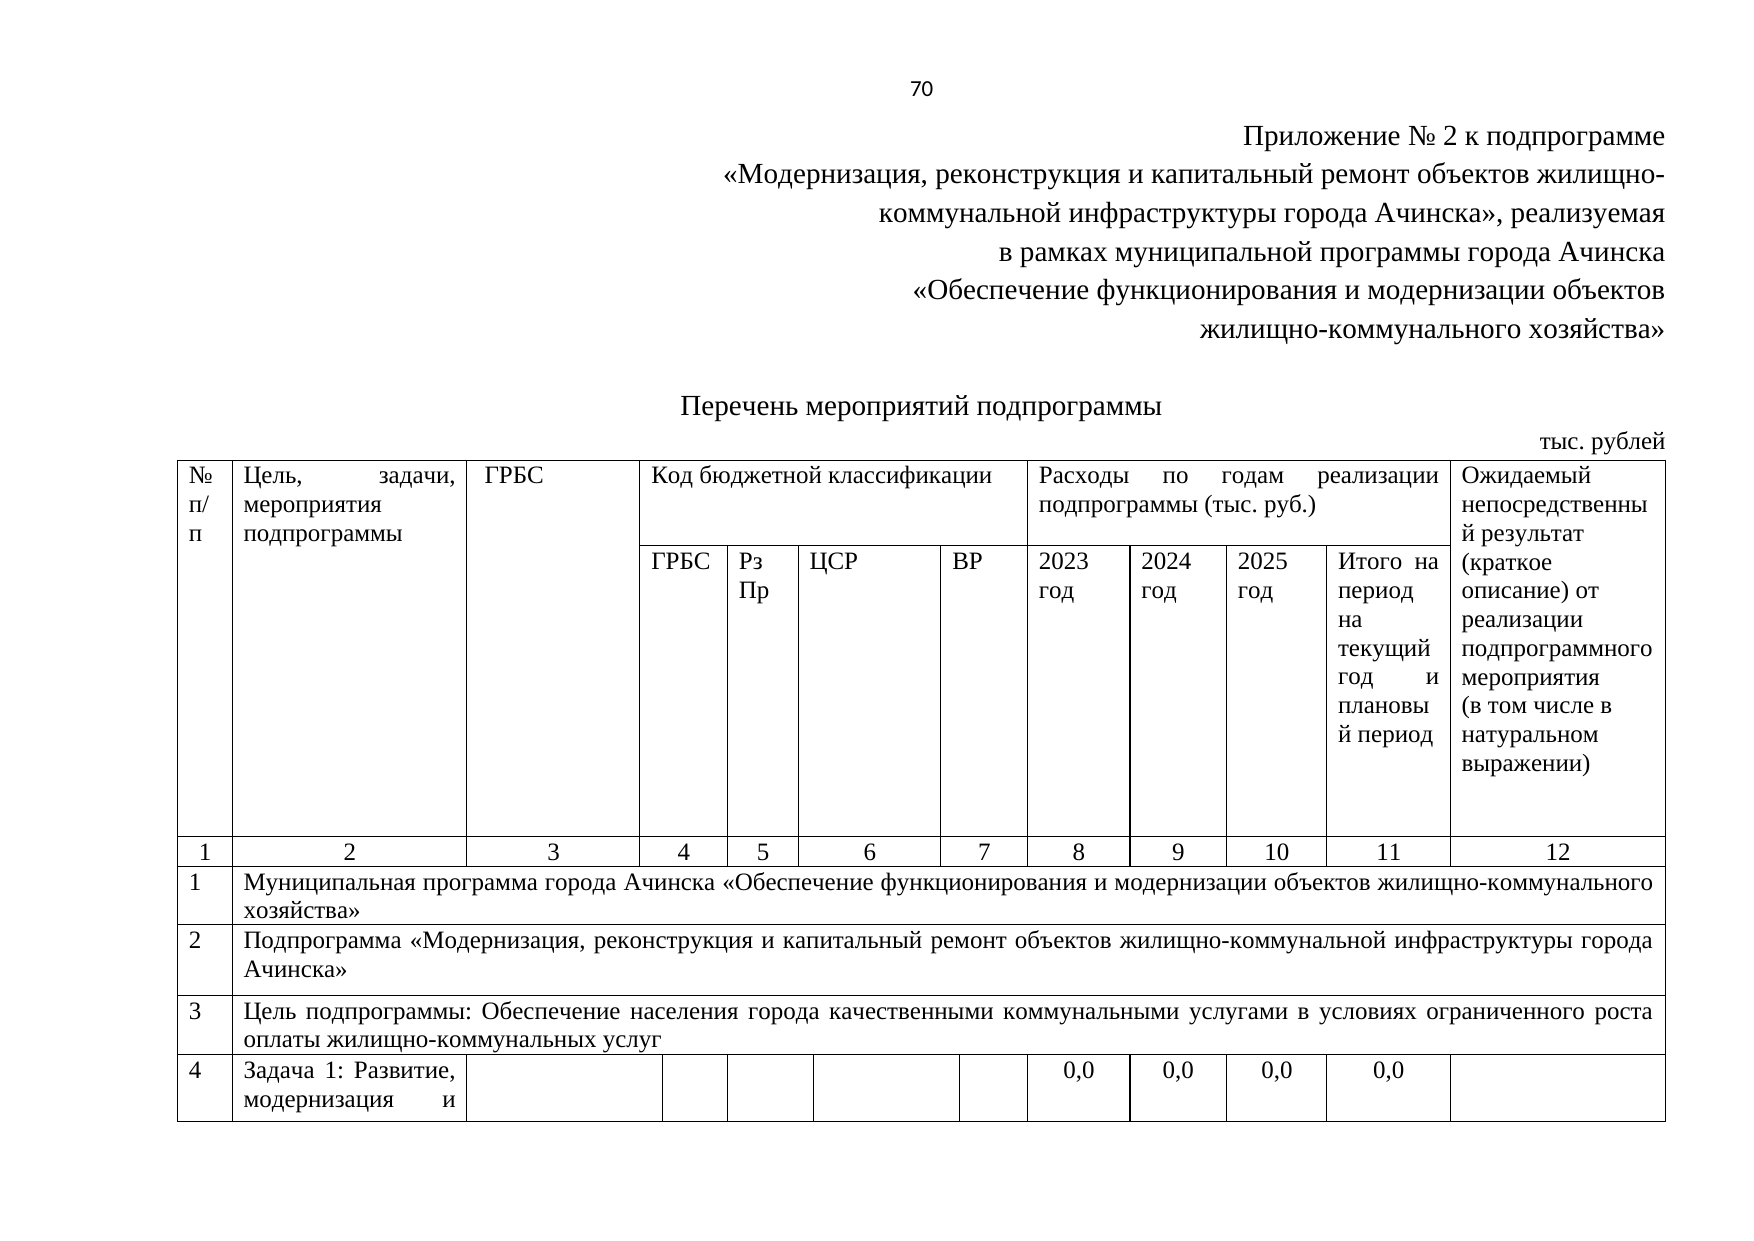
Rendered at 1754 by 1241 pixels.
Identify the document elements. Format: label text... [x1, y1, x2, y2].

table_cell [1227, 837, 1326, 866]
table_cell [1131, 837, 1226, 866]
text жилищно-коммунального хозяйства» [177, 311, 1665, 344]
text «Модернизация, реконструкция и капитальный ремонт объектов жилищно- [177, 157, 1665, 190]
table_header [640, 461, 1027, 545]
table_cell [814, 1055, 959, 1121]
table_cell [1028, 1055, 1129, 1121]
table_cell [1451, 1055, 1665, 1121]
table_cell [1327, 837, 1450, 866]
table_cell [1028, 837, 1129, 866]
text Перечень мероприятий подпрограммы [177, 388, 1665, 421]
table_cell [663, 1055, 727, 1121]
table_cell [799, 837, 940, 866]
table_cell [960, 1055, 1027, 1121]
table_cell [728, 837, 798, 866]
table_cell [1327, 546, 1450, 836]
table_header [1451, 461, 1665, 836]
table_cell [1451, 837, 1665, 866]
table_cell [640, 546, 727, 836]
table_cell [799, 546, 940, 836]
text коммунальной инфраструктуры города Ачинска», реализуемая [177, 195, 1665, 229]
text в рамках муниципальной программы города Ачинска [177, 234, 1665, 267]
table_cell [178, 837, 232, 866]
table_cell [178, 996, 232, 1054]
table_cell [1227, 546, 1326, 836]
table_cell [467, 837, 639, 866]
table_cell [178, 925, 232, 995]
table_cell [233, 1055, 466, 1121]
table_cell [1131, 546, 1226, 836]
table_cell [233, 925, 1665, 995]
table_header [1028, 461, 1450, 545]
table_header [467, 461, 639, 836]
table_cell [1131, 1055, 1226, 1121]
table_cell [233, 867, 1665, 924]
text «Обеспечение функционирования и модернизации объектов [177, 272, 1665, 306]
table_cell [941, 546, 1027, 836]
text тыс. рублей [177, 426, 1665, 455]
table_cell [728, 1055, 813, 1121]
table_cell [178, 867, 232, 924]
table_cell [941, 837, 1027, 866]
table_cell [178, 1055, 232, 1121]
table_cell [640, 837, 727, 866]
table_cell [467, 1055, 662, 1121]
text Приложение № 2 к подпрограмме [177, 118, 1665, 152]
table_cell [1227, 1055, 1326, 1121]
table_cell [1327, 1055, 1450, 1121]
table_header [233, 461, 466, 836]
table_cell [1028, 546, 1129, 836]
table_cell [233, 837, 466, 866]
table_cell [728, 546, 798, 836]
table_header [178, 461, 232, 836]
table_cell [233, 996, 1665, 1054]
